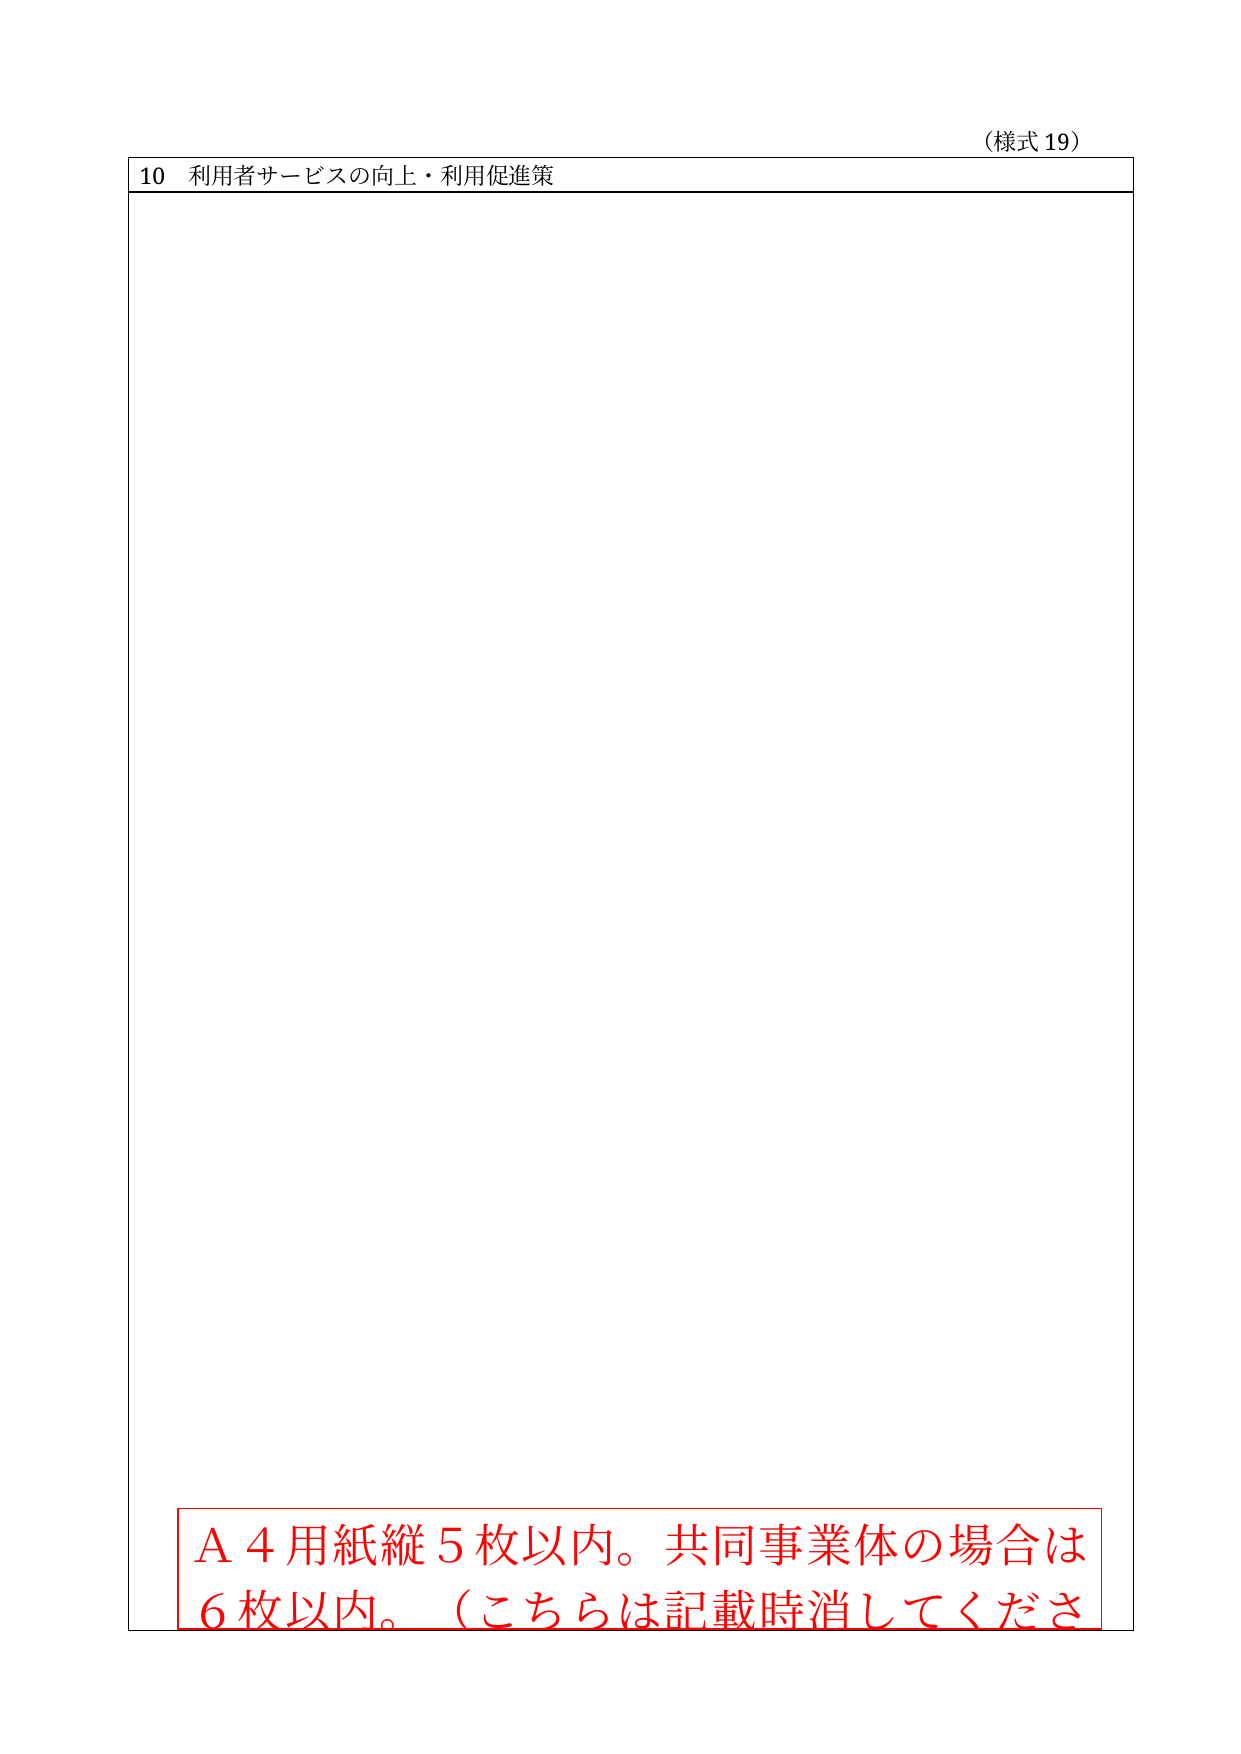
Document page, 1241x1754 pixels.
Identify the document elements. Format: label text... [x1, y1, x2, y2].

text （様式19） [171, 124, 1092, 157]
table_cell [129, 193, 1133, 1630]
table_header 10 利用者サービスの向上・利用促進策 [129, 158, 1133, 191]
